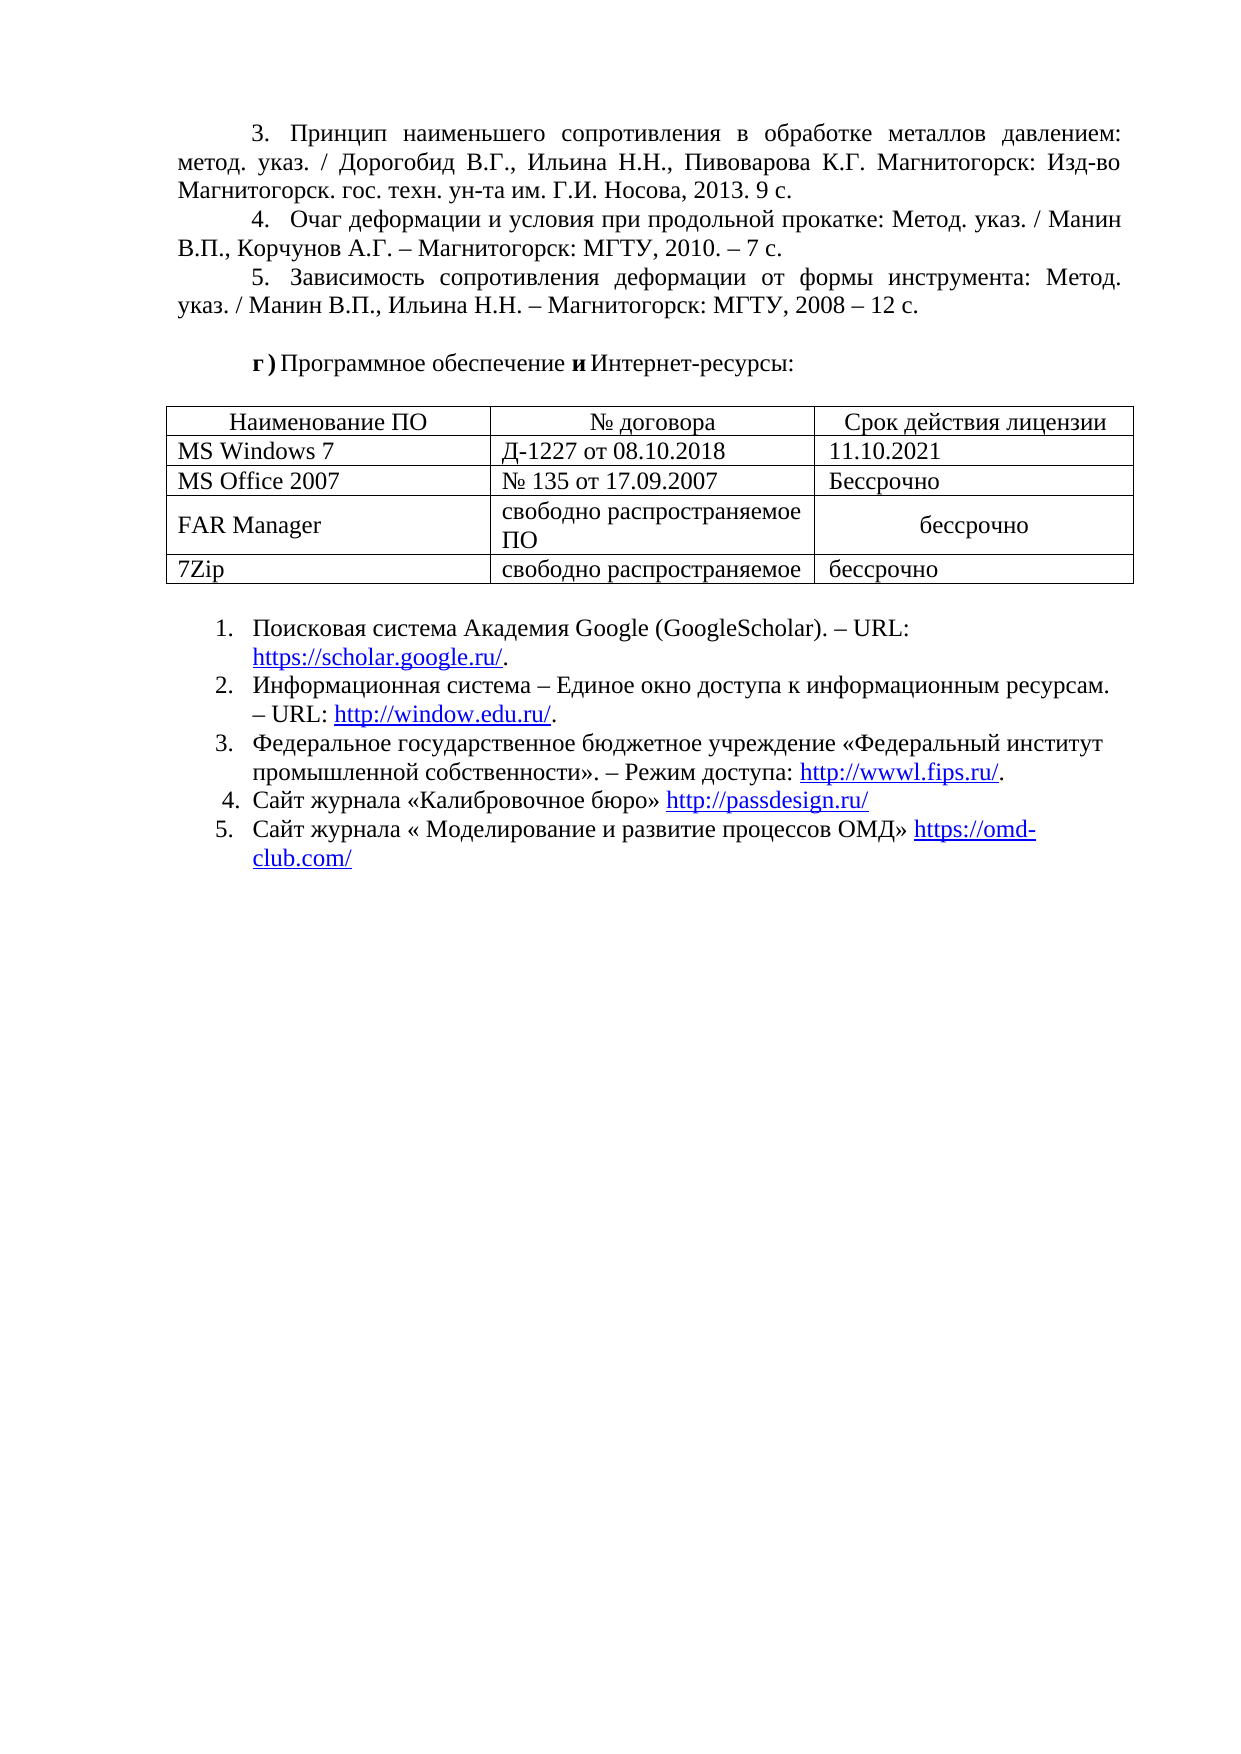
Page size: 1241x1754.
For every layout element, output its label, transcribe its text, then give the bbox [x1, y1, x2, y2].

table_cell Бессрочно [815, 466, 1133, 495]
table_cell свободно распространяемое [491, 555, 814, 583]
table_cell 11.10.2021 [815, 436, 1133, 465]
table_cell MS Windows 7 [167, 436, 490, 465]
list Сайт журнала « Моделирование и развитие процессов ОМД» https://omd-club.com/ [215, 814, 1122, 872]
list Поисковая система Академия Google (GoogleScholar). – URL: https://scholar.google.ru/. [215, 613, 1122, 671]
table_header Наименование ПО [167, 407, 490, 435]
table_header № договора [491, 407, 814, 435]
table_cell свободно распространяемое ПО [491, 496, 814, 553]
list Очаг деформации и условия при продольной прокатке: Метод. указ. / Манин В.П., Корчунов А.Г. – Магнитогорск: МГТУ, 2010. – 7 с. [177, 204, 1122, 262]
list Сайт журнала «Калибровочное бюро» http://passdesign.ru/ [222, 786, 1122, 814]
list Федеральное государственное бюджетное учреждение «Федеральный институт промышленной собственности». – Режим доступа: http://wwwl.fips.ru/. [215, 728, 1122, 786]
table_cell бессрочно [815, 496, 1133, 553]
list Зависимость сопротивления деформации от формы инструмента: Метод. указ. / Манин В.П., Ильина Н.Н. – Магнитогорск: МГТУ, 2008 – 12 с. [177, 262, 1122, 319]
table_cell MS Office 2007 [167, 466, 490, 495]
table_cell Д-1227 от 08.10.2018 [491, 436, 814, 465]
table_cell FAR Manager [167, 496, 490, 553]
table_cell бессрочно [815, 555, 1133, 583]
list Принцип наименьшего сопротивления в обработке металлов давлением: метод. указ. / Дорогобид В.Г., Ильина Н.Н., Пивоварова К.Г. Магнитогорск: Изд-во Магнитогорск. гос. техн. ун-та им. Г.И. Носова, 2013. 9 с. [177, 118, 1122, 204]
table_cell 7Zip [167, 555, 490, 583]
table_header Срок действия лицензии [815, 407, 1133, 435]
list Информационная система – Единое окно доступа к информационным ресурсам. – URL: http://window.edu.ru/. [215, 671, 1122, 728]
table_cell № 135 от 17.09.2007 [491, 466, 814, 495]
text г)Программное обеспечение иИнтернет-ресурсы: [177, 348, 1122, 377]
